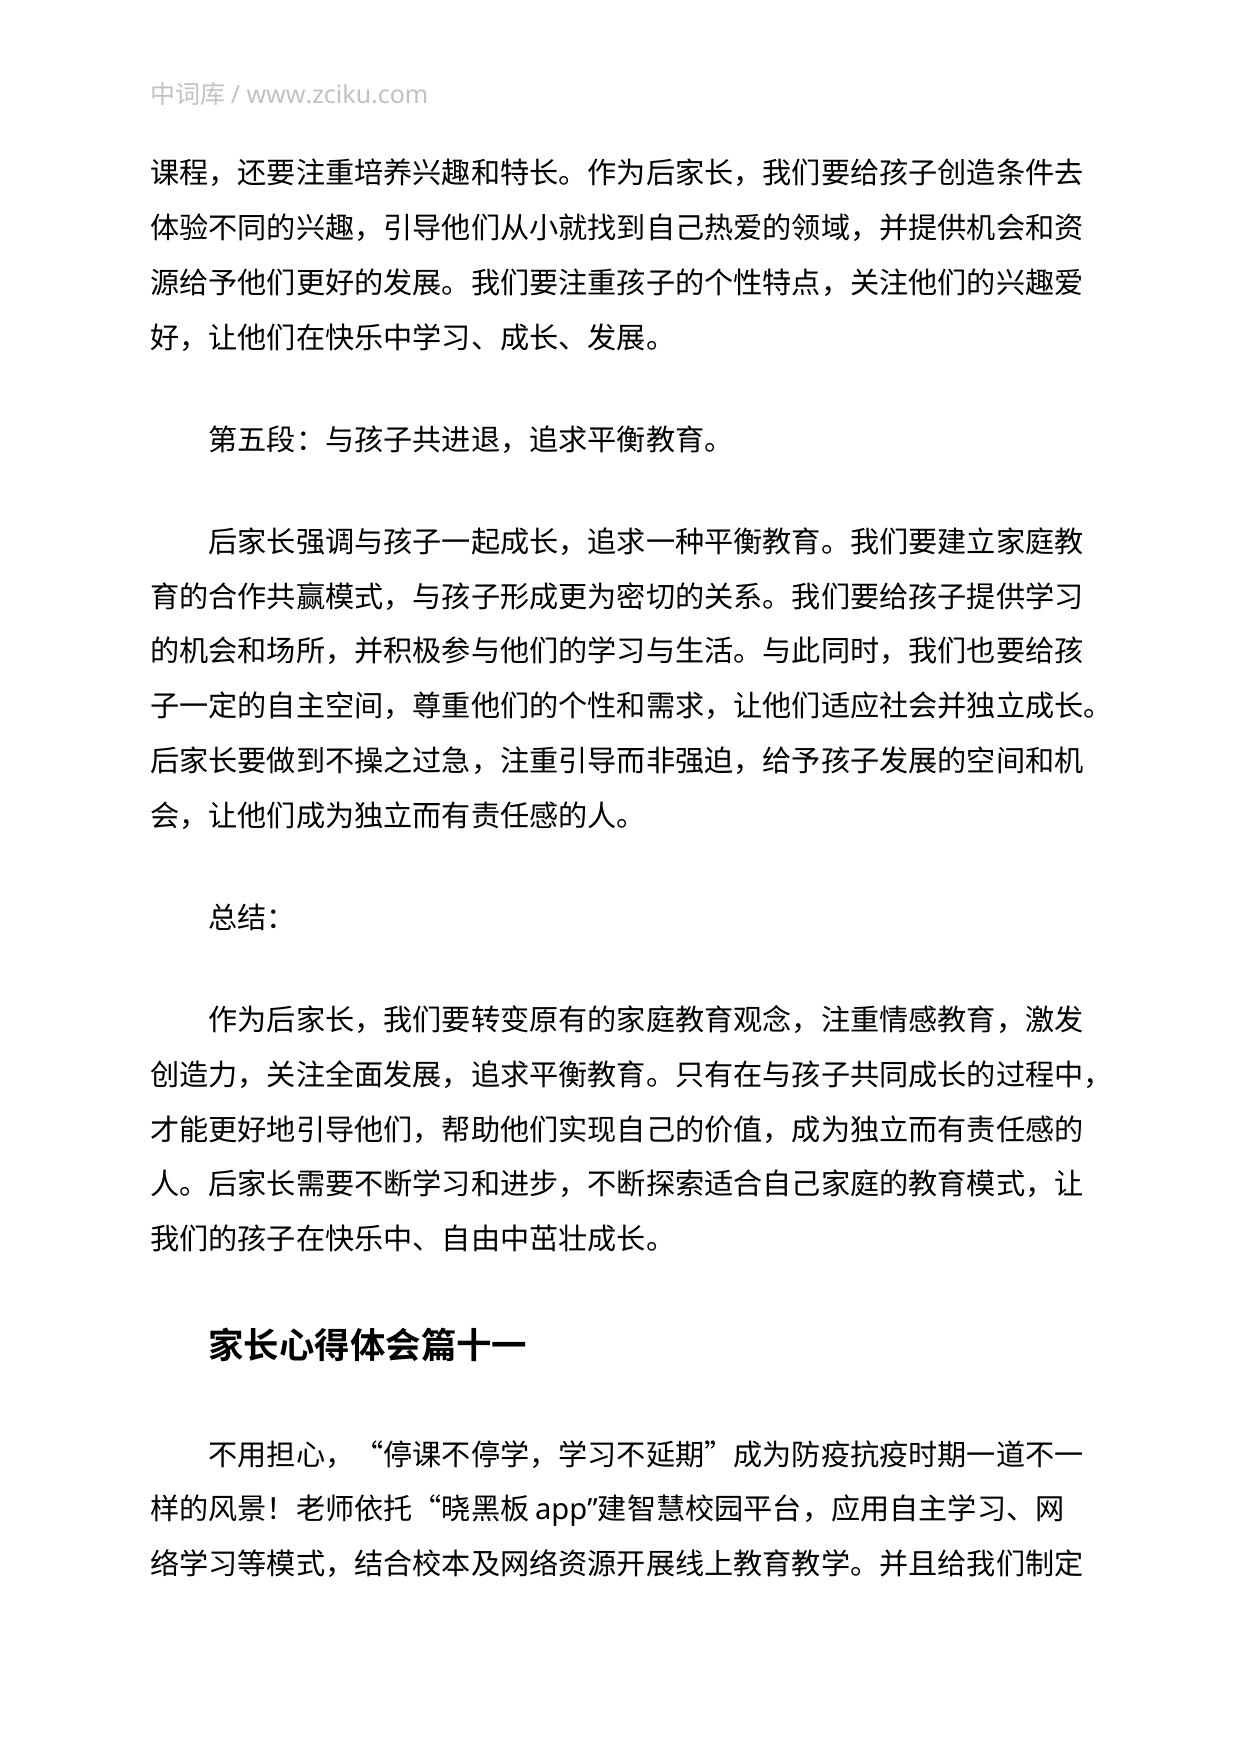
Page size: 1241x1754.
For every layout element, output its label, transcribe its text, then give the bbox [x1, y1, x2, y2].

text 第五段：与孩子共进退，追求平衡教育。 [150, 416, 1090, 459]
text 家长心得体会篇十一 [150, 1318, 1090, 1369]
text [150, 150, 1090, 357]
text 总结： [150, 894, 1090, 937]
text 作为后家长，我们要转变原有的家庭教育观念，注重情感教育，激发创造力，关注全面发展，追求平衡教育。只有在与孩子共同成长的过程中，才能更好地引导他们，帮助他们实现自己的价值，成为独立而有责任感的人。后家长需要不断学习和进步，不断探索适合自己家庭的教育模式，让我们的孩子在快乐中、自由中茁壮成长。 [150, 996, 1090, 1258]
text 后家长强调与孩子一起成长，追求一种平衡教育。我们要建立家庭教育的合作共赢模式，与孩子形成更为密切的关系。我们要给孩子提供学习的机会和场所，并积极参与他们的学习与生活。与此同时，我们也要给孩子一定的自主空间，尊重他们的个性和需求，让他们适应社会并独立成长。后家长要做到不操之过急，注重引导而非强迫，给予孩子发展的空间和机会，让他们成为独立而有责任感的人。 [150, 518, 1090, 835]
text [150, 1431, 1090, 1583]
